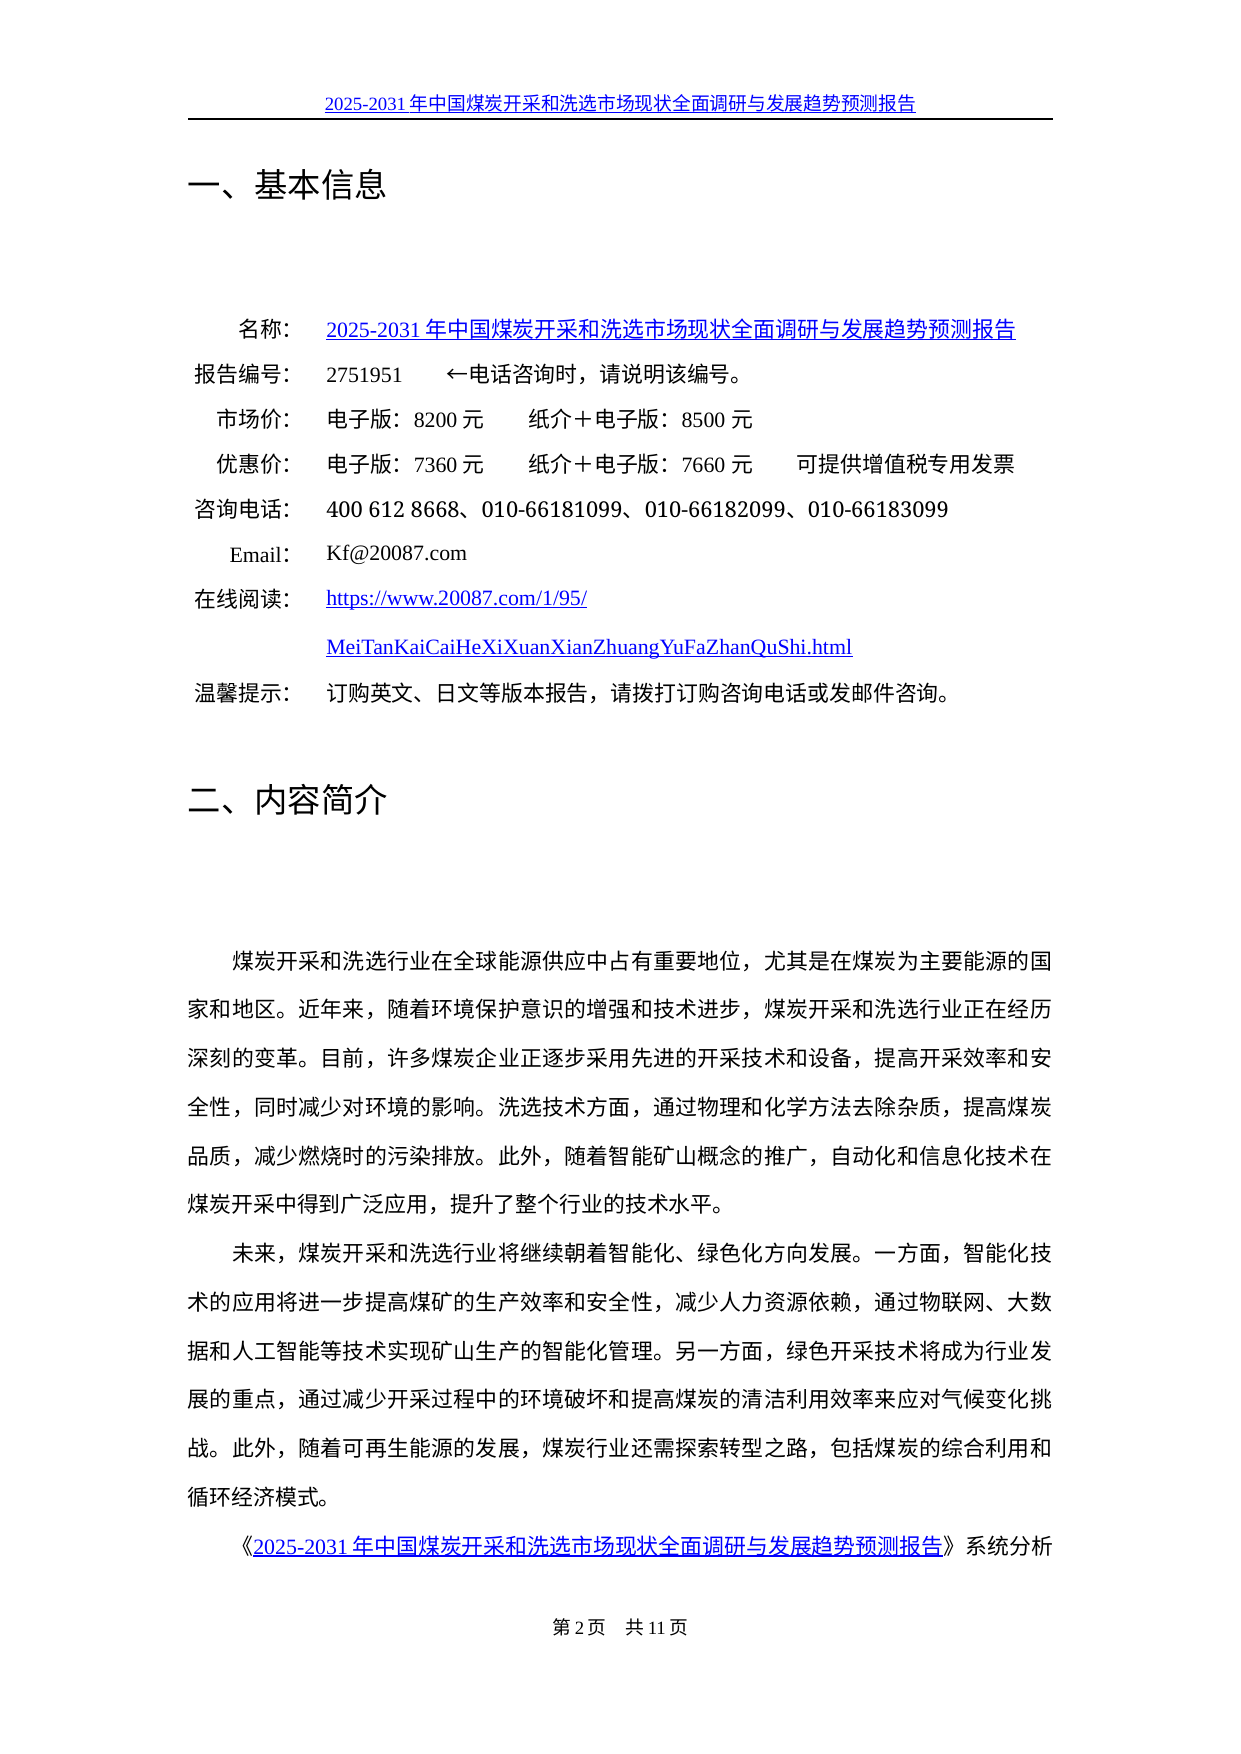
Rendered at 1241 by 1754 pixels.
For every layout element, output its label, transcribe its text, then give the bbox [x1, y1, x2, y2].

table_cell 400 612 8668、010-66181099、010-66182099、010-66183099 [315, 492, 1073, 537]
table_cell 电子版：8200 元 纸介＋电子版：8500 元 [315, 402, 1073, 447]
table_cell 在线阅读： [167, 582, 315, 675]
table_cell 订购英文、日文等版本报告，请拨打订购咨询电话或发邮件咨询。 [315, 675, 1073, 720]
table_cell Email： [167, 537, 315, 582]
title 一、基本信息 [187, 150, 1053, 215]
table_cell 温馨提示： [167, 675, 315, 720]
table_cell 2751951 ←电话咨询时，请说明该编号。 [315, 357, 1073, 402]
table_cell 优惠价： [167, 447, 315, 492]
title 二、内容简介 [187, 766, 1053, 831]
table_cell 市场价： [167, 402, 315, 447]
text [187, 943, 1053, 1561]
table_header 2025-2031年中国煤炭开采和洗选市场现状全面调研与发展趋势预测报告 [315, 312, 1073, 357]
table_cell 咨询电话： [167, 492, 315, 537]
table_cell 电子版：7360 元 纸介＋电子版：7660 元 可提供增值税专用发票 [315, 447, 1073, 492]
table_cell Kf@20087.com [315, 537, 1073, 582]
table_cell 报告编号： [167, 357, 315, 402]
table_cell [315, 582, 1073, 675]
table_header 名称： [167, 312, 315, 357]
